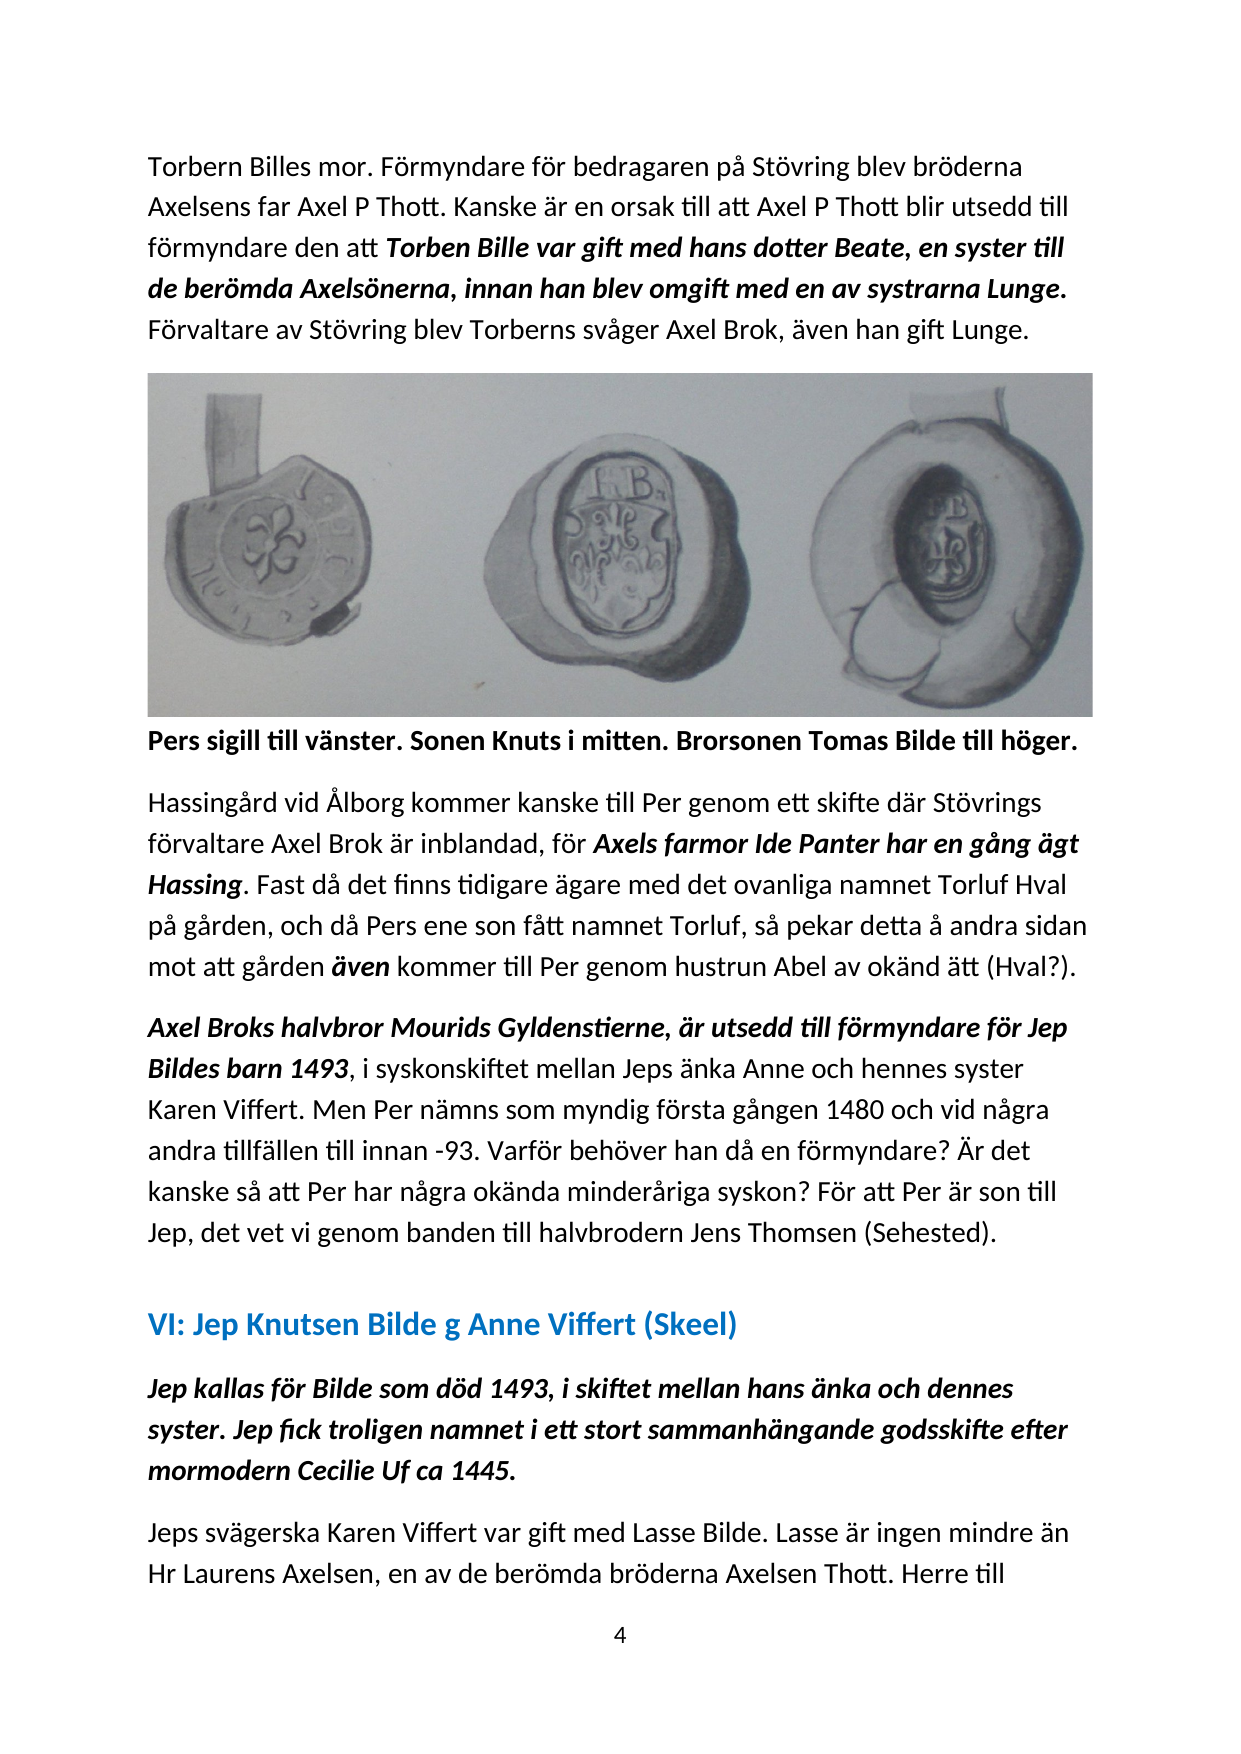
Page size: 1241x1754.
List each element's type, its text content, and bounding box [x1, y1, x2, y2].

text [148, 148, 1093, 347]
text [148, 1514, 1093, 1590]
text Pers sigill till vänster. Sonen Knuts i mitten. Brorsonen Tomas Bilde till höger. [148, 717, 1093, 758]
text Hassingård vid Ålborg kommer kanske till Per genom ett skifte där Stövrings förvaltare Axel Brok är inblandad, för Axels farmor Ide Panter har en gång ägt Hassing. Fast då det finns tidigare ägare med det ovanliga namnet Torluf Hval på gården, och då Pers ene son fått namnet Torluf, så pekar detta å andra sidan mot att gården även kommer till Per genom hustrun Abel av okänd ätt (Hval?). [148, 784, 1093, 983]
text Jep kallas för Bilde som död 1493, i skiftet mellan hans änka och dennes syster. Jep fick troligen namnet i ett stort sammanhängande godsskifte efter mormodern Cecilie Uf ca 1445. [148, 1370, 1093, 1488]
picture [147, 373, 1093, 717]
text Axel Broks halvbror Mourids Gyldenstierne, är utsedd till förmyndare för Jep Bildes barn 1493, i syskonskiftet mellan Jeps änka Anne och hennes syster Karen Viffert. Men Per nämns som myndig första gången 1480 och vid några andra tillfällen till innan -93. Varför behöver han då en förmyndare? Är det kanske så att Per har några okända minderåriga syskon? För att Per är son till Jep, det vet vi genom banden till halvbrodern Jens Thomsen (Sehested). VI: Jep Knutsen Bilde g Anne Viffert (Skeel) [148, 1009, 1093, 1343]
